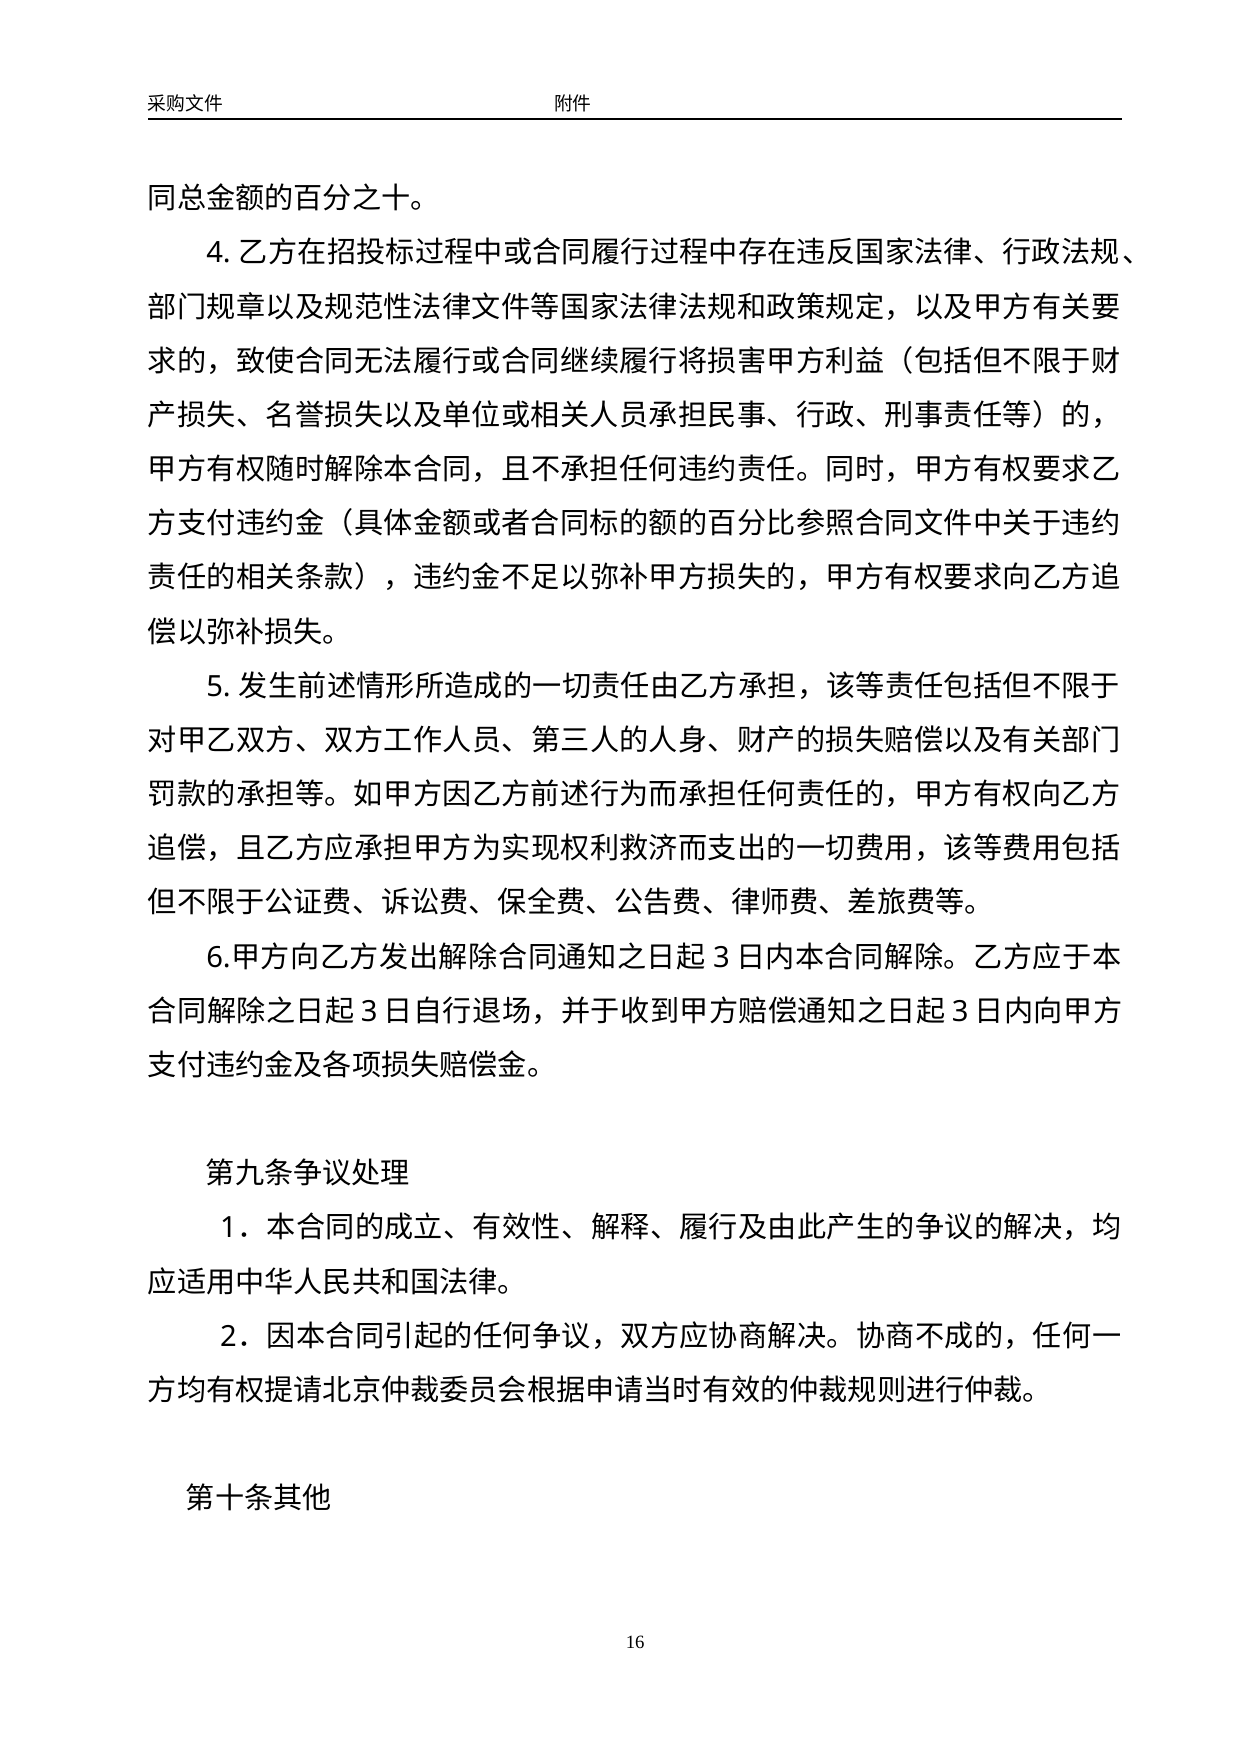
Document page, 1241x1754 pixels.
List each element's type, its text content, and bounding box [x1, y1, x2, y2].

text 5. 发生前述情形所造成的一切责任由乙方承担，该等责任包括但不限于对甲乙双方、双方工作人员、第三人的人身、财产的损失赔偿以及有关部门罚款的承担等。如甲方因乙方前述行为而承担任何责任的，甲方有权向乙方追偿，且乙方应承担甲方为实现权利救济而支出的一切费用，该等费用包括但不限于公证费、诉讼费、保全费、公告费、律师费、差旅费等。 [148, 653, 1122, 924]
text 2．因本合同引起的任何争议，双方应协商解决。协商不成的，任何一方均有权提请北京仲裁委员会根据申请当时有效的仲裁规则进行仲裁。 [148, 1303, 1122, 1411]
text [148, 165, 1122, 219]
text 第十条其他 [148, 1465, 1122, 1519]
text 4. 乙方在招投标过程中或合同履行过程中存在违反国家法律、行政法规、部门规章以及规范性法律文件等国家法律法规和政策规定，以及甲方有关要求的，致使合同无法履行或合同继续履行将损害甲方利益（包括但不限于财产损失、名誉损失以及单位或相关人员承担民事、行政、刑事责任等）的，甲方有权随时解除本合同，且不承担任何违约责任。同时，甲方有权要求乙方支付违约金（具体金额或者合同标的额的百分比参照合同文件中关于违约责任的相关条款），违约金不足以弥补甲方损失的，甲方有权要求向乙方追偿以弥补损失。 [148, 219, 1122, 653]
text 6.甲方向乙方发出解除合同通知之日起3日内本合同解除。乙方应于本合同解除之日起3日自行退场，并于收到甲方赔偿通知之日起3日内向甲方支付违约金及各项损失赔偿金。 [148, 924, 1122, 1086]
text 第九条争议处理 [148, 1140, 1122, 1194]
text 1．本合同的成立、有效性、解释、履行及由此产生的争议的解决，均应适用中华人民共和国法律。 [148, 1194, 1122, 1303]
